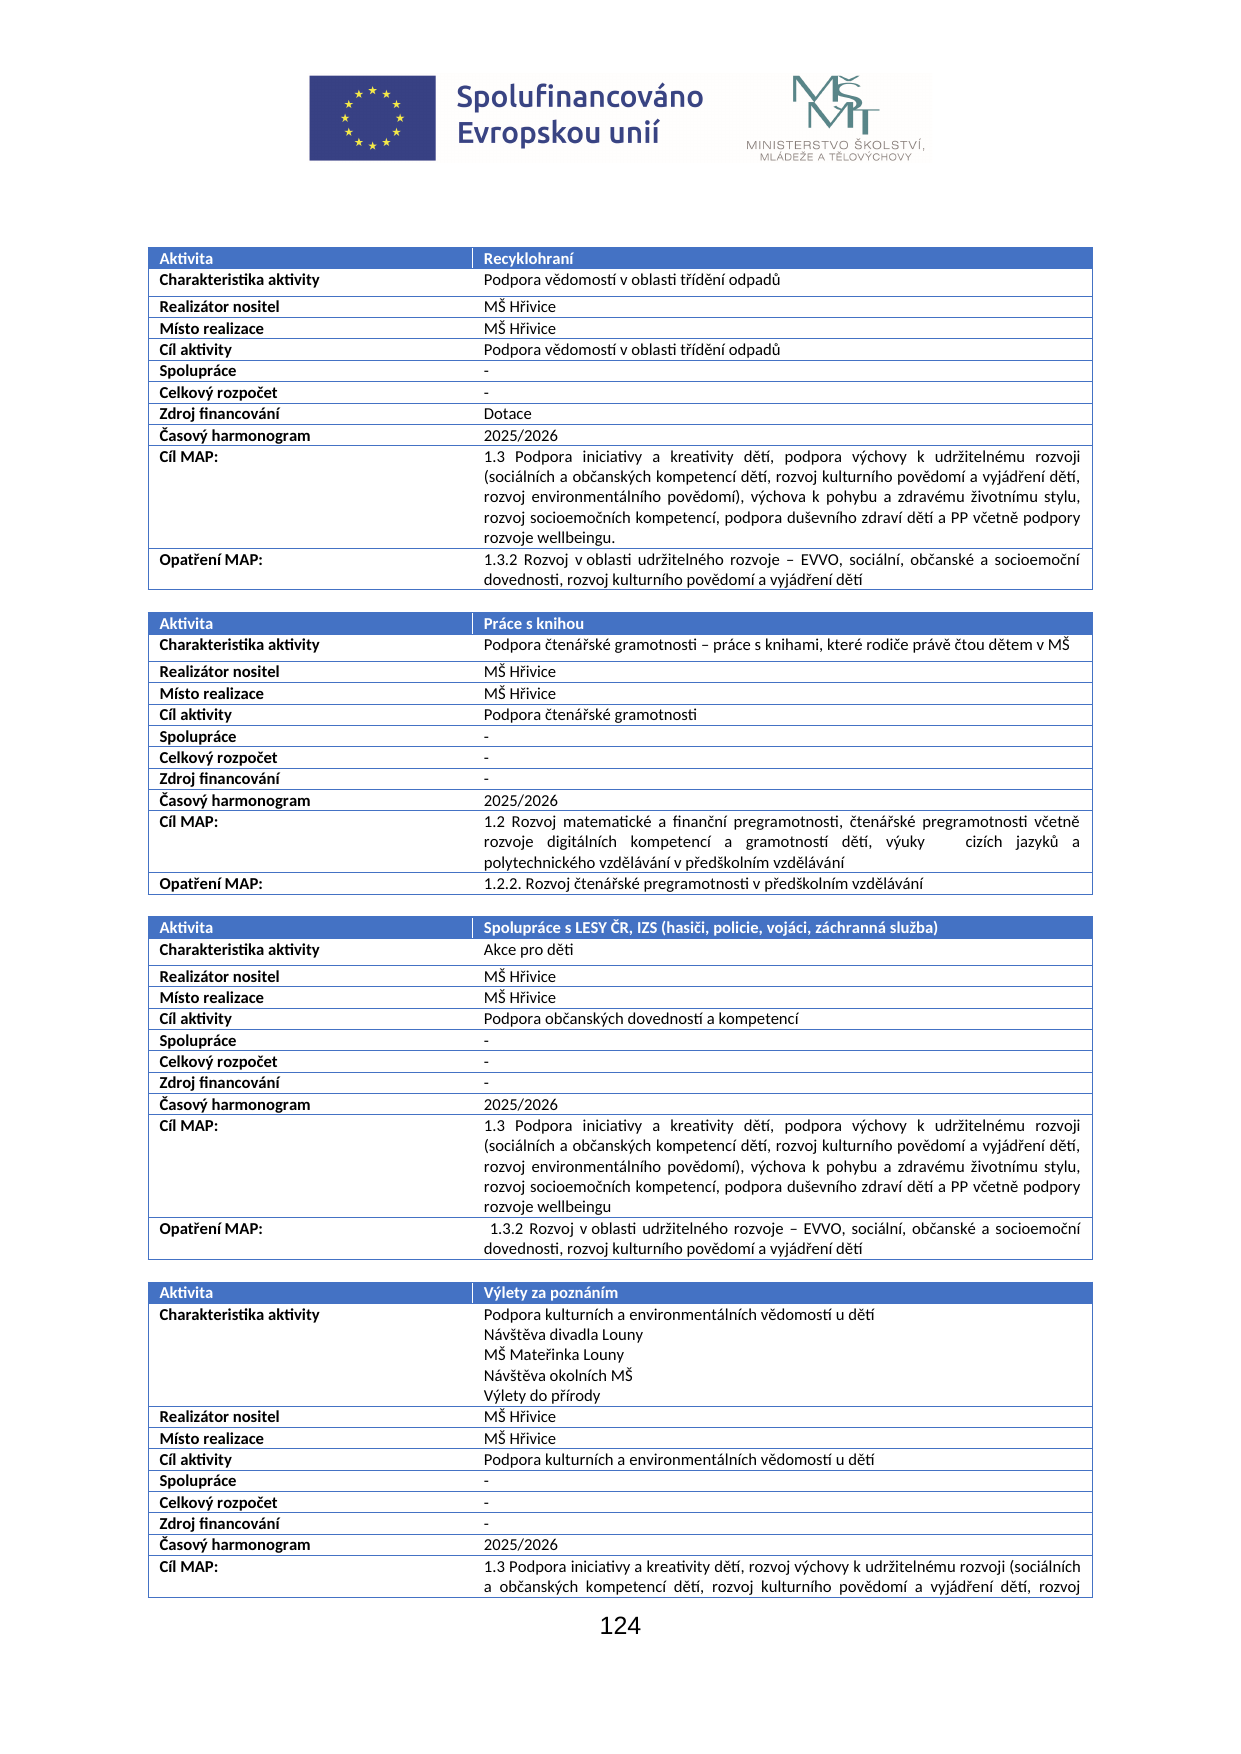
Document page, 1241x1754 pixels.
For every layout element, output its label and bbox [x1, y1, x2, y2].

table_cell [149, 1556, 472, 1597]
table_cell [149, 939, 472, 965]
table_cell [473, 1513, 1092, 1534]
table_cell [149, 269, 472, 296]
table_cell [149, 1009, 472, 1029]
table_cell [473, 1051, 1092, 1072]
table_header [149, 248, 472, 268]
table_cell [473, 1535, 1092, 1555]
picture [307, 73, 933, 163]
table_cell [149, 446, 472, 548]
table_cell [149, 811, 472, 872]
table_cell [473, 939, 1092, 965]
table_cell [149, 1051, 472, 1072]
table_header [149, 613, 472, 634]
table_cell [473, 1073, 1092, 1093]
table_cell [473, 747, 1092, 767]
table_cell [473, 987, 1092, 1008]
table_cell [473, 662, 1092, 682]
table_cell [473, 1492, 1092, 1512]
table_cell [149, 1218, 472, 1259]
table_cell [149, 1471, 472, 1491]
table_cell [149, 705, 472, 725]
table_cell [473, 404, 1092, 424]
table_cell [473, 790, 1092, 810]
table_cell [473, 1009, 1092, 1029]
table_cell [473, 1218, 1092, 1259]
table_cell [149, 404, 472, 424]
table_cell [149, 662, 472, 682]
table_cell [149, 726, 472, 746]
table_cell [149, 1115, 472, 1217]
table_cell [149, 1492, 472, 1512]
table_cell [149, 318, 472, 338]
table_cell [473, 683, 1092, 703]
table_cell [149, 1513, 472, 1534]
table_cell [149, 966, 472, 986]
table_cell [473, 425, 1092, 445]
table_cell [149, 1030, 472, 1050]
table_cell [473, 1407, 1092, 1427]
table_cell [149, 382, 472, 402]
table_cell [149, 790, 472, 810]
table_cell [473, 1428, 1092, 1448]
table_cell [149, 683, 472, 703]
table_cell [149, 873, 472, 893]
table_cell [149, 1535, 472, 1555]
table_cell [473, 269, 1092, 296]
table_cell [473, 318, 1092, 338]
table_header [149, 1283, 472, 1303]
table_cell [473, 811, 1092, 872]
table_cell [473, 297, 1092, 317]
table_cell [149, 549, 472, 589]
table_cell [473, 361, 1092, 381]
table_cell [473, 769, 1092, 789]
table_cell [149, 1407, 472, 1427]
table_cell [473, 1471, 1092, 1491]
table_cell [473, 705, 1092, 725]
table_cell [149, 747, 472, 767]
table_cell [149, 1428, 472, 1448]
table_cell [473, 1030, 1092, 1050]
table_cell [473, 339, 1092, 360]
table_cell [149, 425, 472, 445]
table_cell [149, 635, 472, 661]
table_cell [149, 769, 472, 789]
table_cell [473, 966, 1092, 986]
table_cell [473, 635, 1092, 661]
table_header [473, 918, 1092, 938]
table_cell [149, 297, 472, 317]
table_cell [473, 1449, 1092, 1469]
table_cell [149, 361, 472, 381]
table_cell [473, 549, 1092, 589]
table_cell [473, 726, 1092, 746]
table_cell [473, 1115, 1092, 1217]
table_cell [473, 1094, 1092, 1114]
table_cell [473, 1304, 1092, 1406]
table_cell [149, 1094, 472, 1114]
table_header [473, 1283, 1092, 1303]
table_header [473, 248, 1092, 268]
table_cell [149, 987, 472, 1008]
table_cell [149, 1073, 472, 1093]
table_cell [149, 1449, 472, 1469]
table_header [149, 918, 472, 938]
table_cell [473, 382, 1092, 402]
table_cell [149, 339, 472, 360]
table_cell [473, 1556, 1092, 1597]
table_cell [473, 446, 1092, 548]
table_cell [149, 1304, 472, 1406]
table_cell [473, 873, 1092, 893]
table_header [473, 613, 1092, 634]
